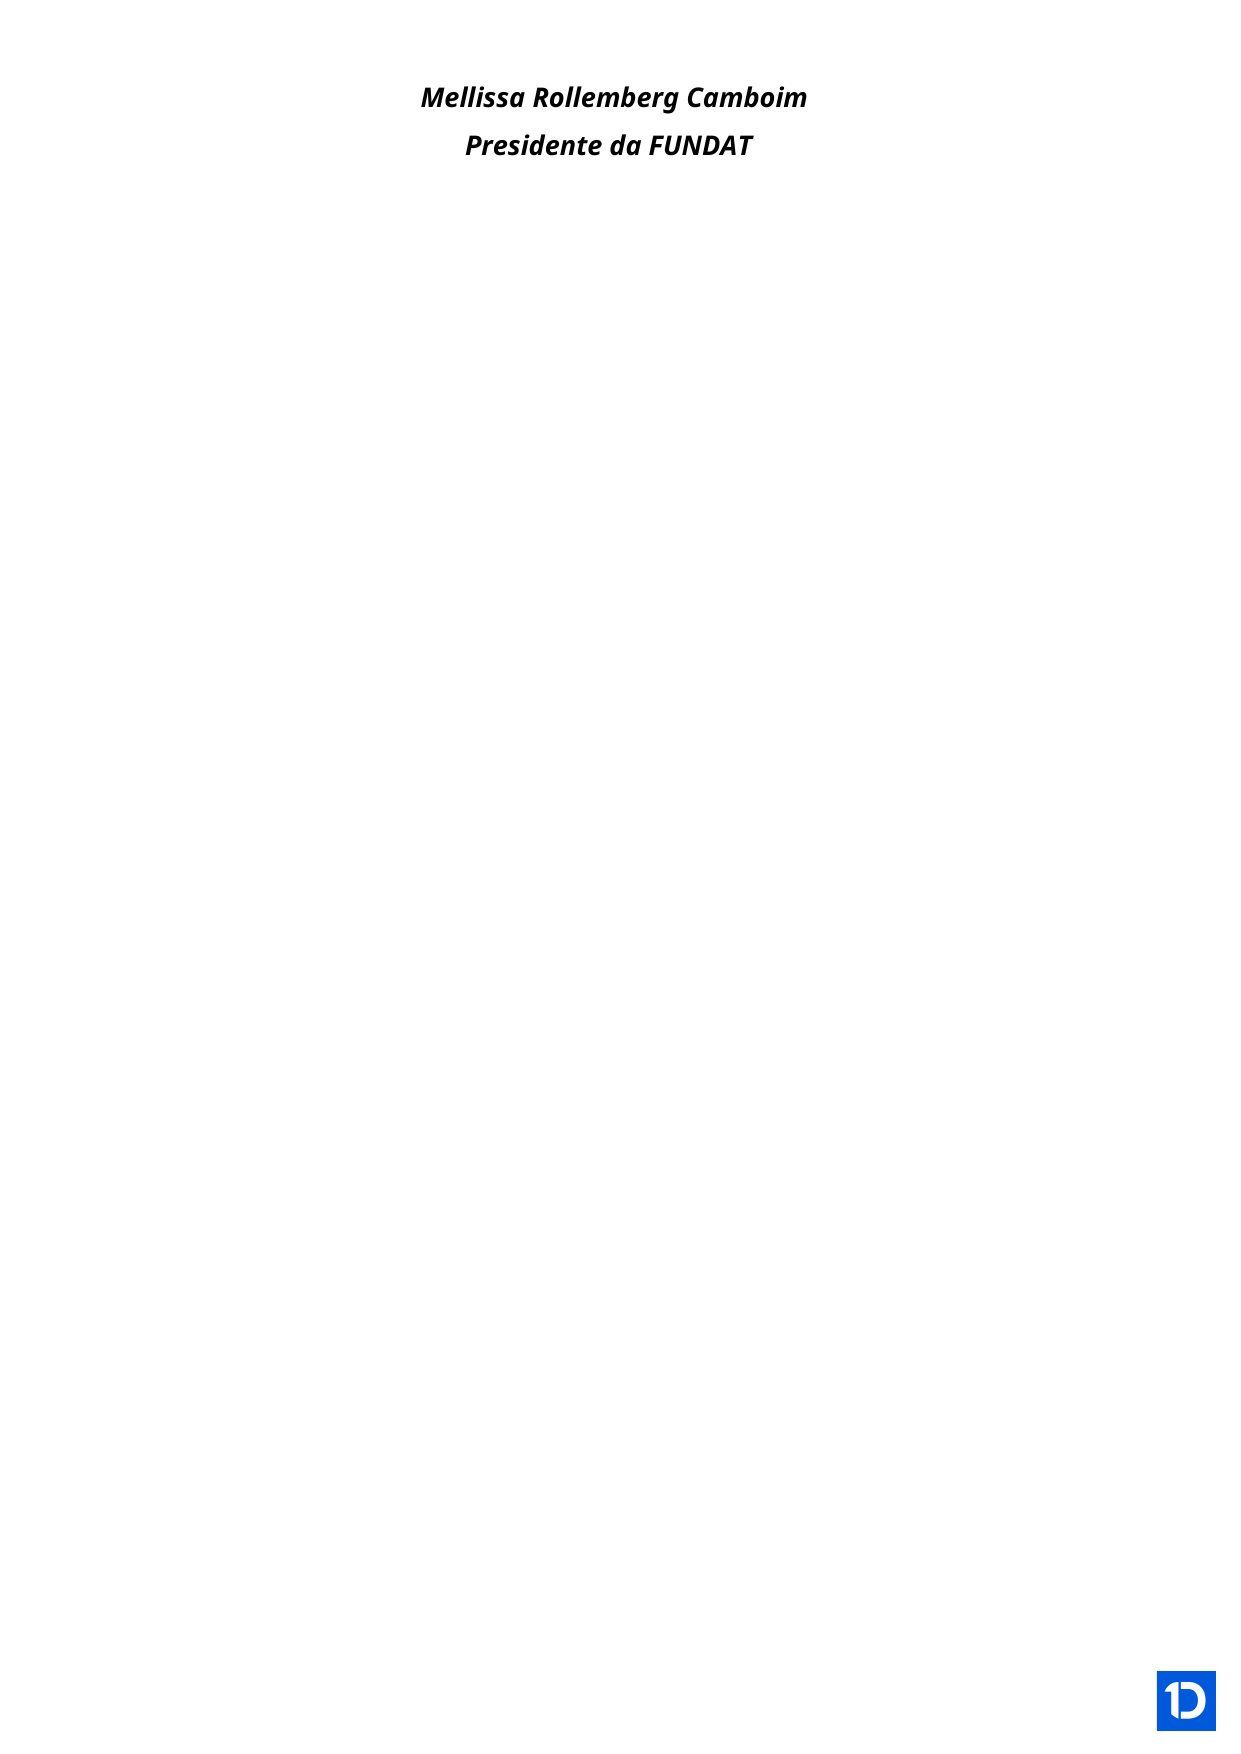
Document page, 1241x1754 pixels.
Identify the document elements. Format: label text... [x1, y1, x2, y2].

text Mellissa Rollemberg Camboim Presidente da FUNDAT [420, 79, 899, 164]
picture [1156, 1671, 1216, 1731]
